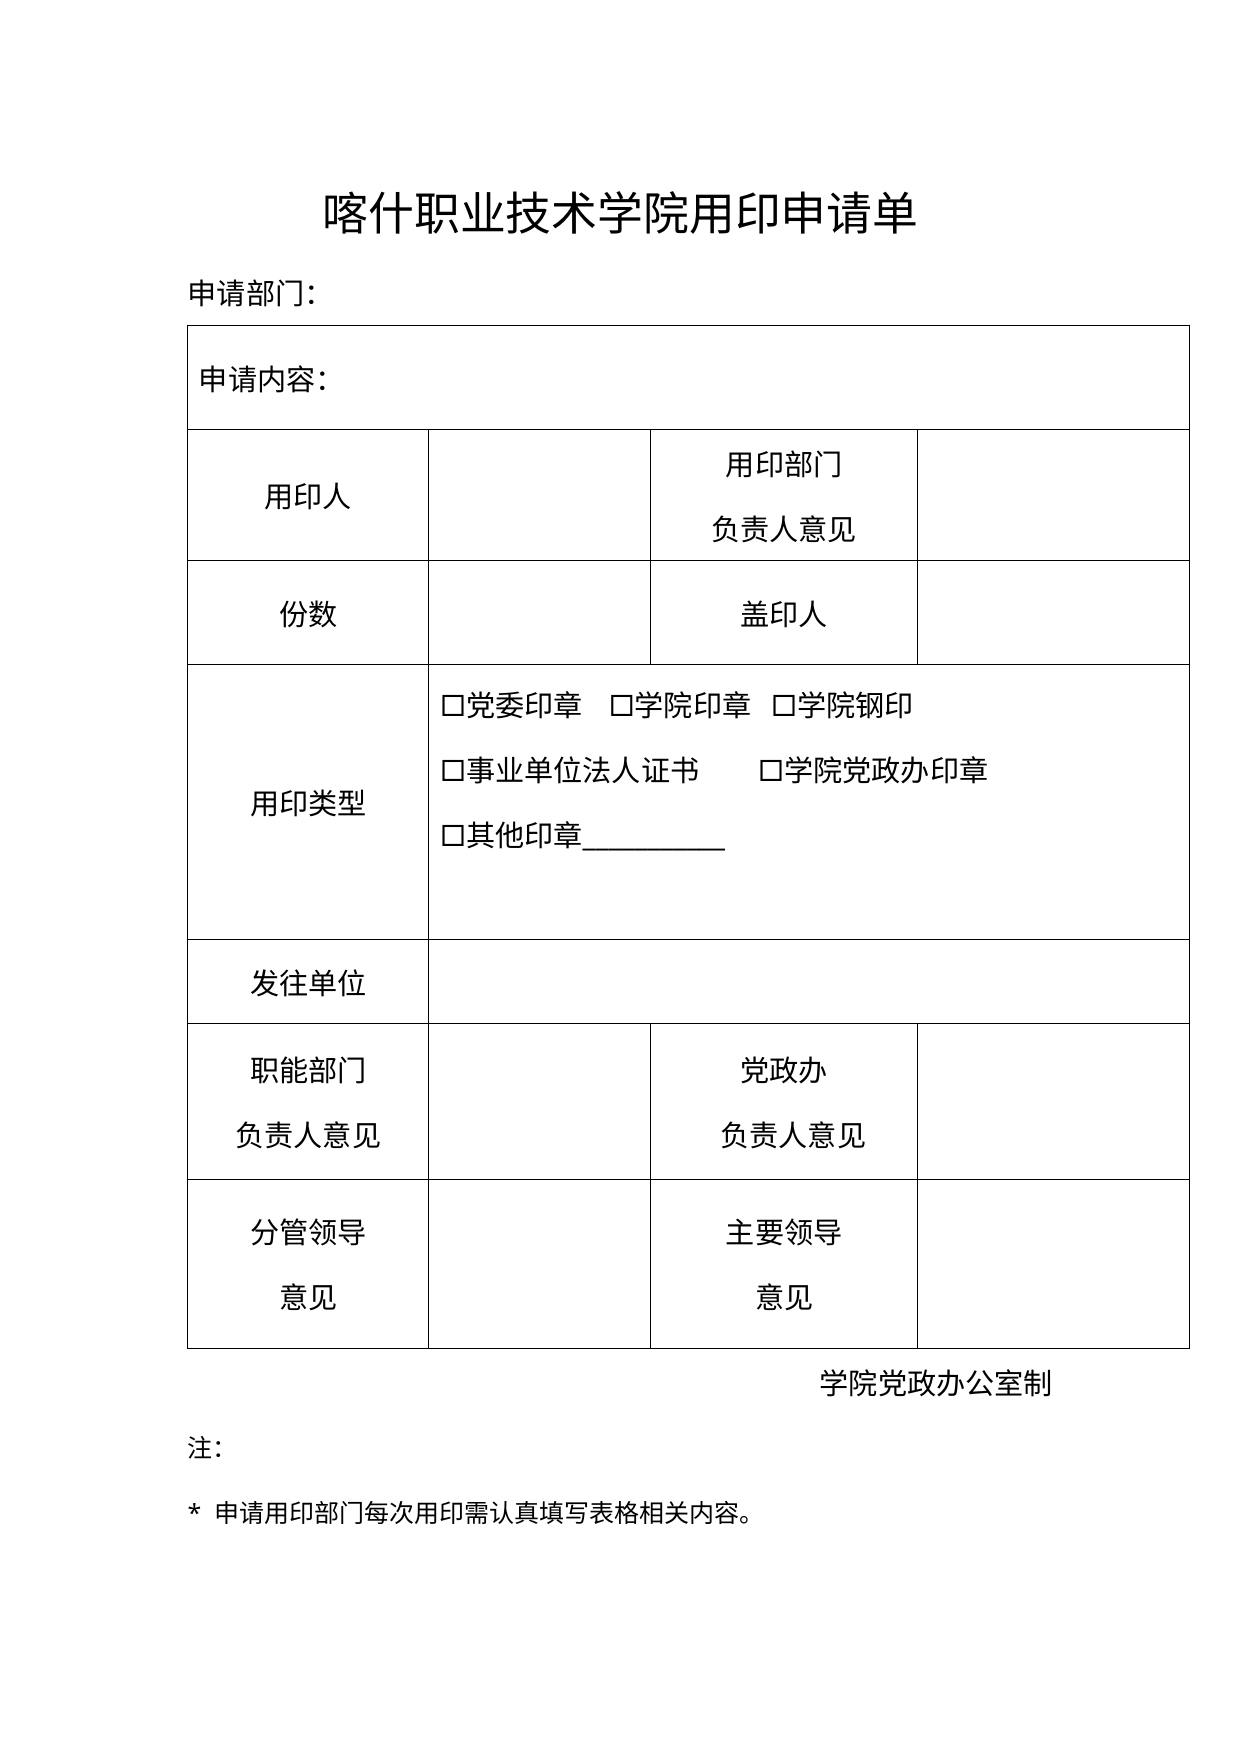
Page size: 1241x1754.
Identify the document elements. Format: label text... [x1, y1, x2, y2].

table_cell 职能部门 负责人意见 [188, 1024, 428, 1179]
table_cell [429, 561, 650, 663]
table_cell [429, 1024, 650, 1179]
table_cell 党政办 负责人意见 [651, 1024, 917, 1179]
table_cell [429, 940, 1189, 1023]
table_cell [429, 1180, 650, 1348]
table_cell 盖印人 [651, 561, 917, 663]
text 学院党政办公室制 [187, 1349, 1053, 1414]
text * 申请用印部门每次用印需认真填写表格相关内容。 [187, 1479, 1053, 1544]
table_cell [918, 1024, 1189, 1179]
table_cell [429, 430, 650, 560]
table_cell 发往单位 [188, 940, 428, 1023]
table_cell 党委印章 学院印章 学院钢印 事业单位法人证书 学院党政办印章 其他印章___________ [429, 665, 1189, 939]
table_cell [918, 1180, 1189, 1348]
table_cell 份数 [188, 561, 428, 663]
table_cell 用印部门 负责人意见 [651, 430, 917, 560]
table_header 申请内容： [188, 326, 1189, 429]
table_cell 主要领导 意见 [651, 1180, 917, 1348]
table_cell [918, 561, 1189, 663]
table_cell [918, 430, 1189, 560]
text 注： [187, 1414, 1053, 1479]
text 喀什职业技术学院用印申请单 [187, 162, 1053, 259]
table_cell 分管领导 意见 [188, 1180, 428, 1348]
table_cell 用印类型 [188, 665, 428, 939]
text 申请部门： [187, 259, 1053, 324]
table_cell 用印人 [188, 430, 428, 560]
